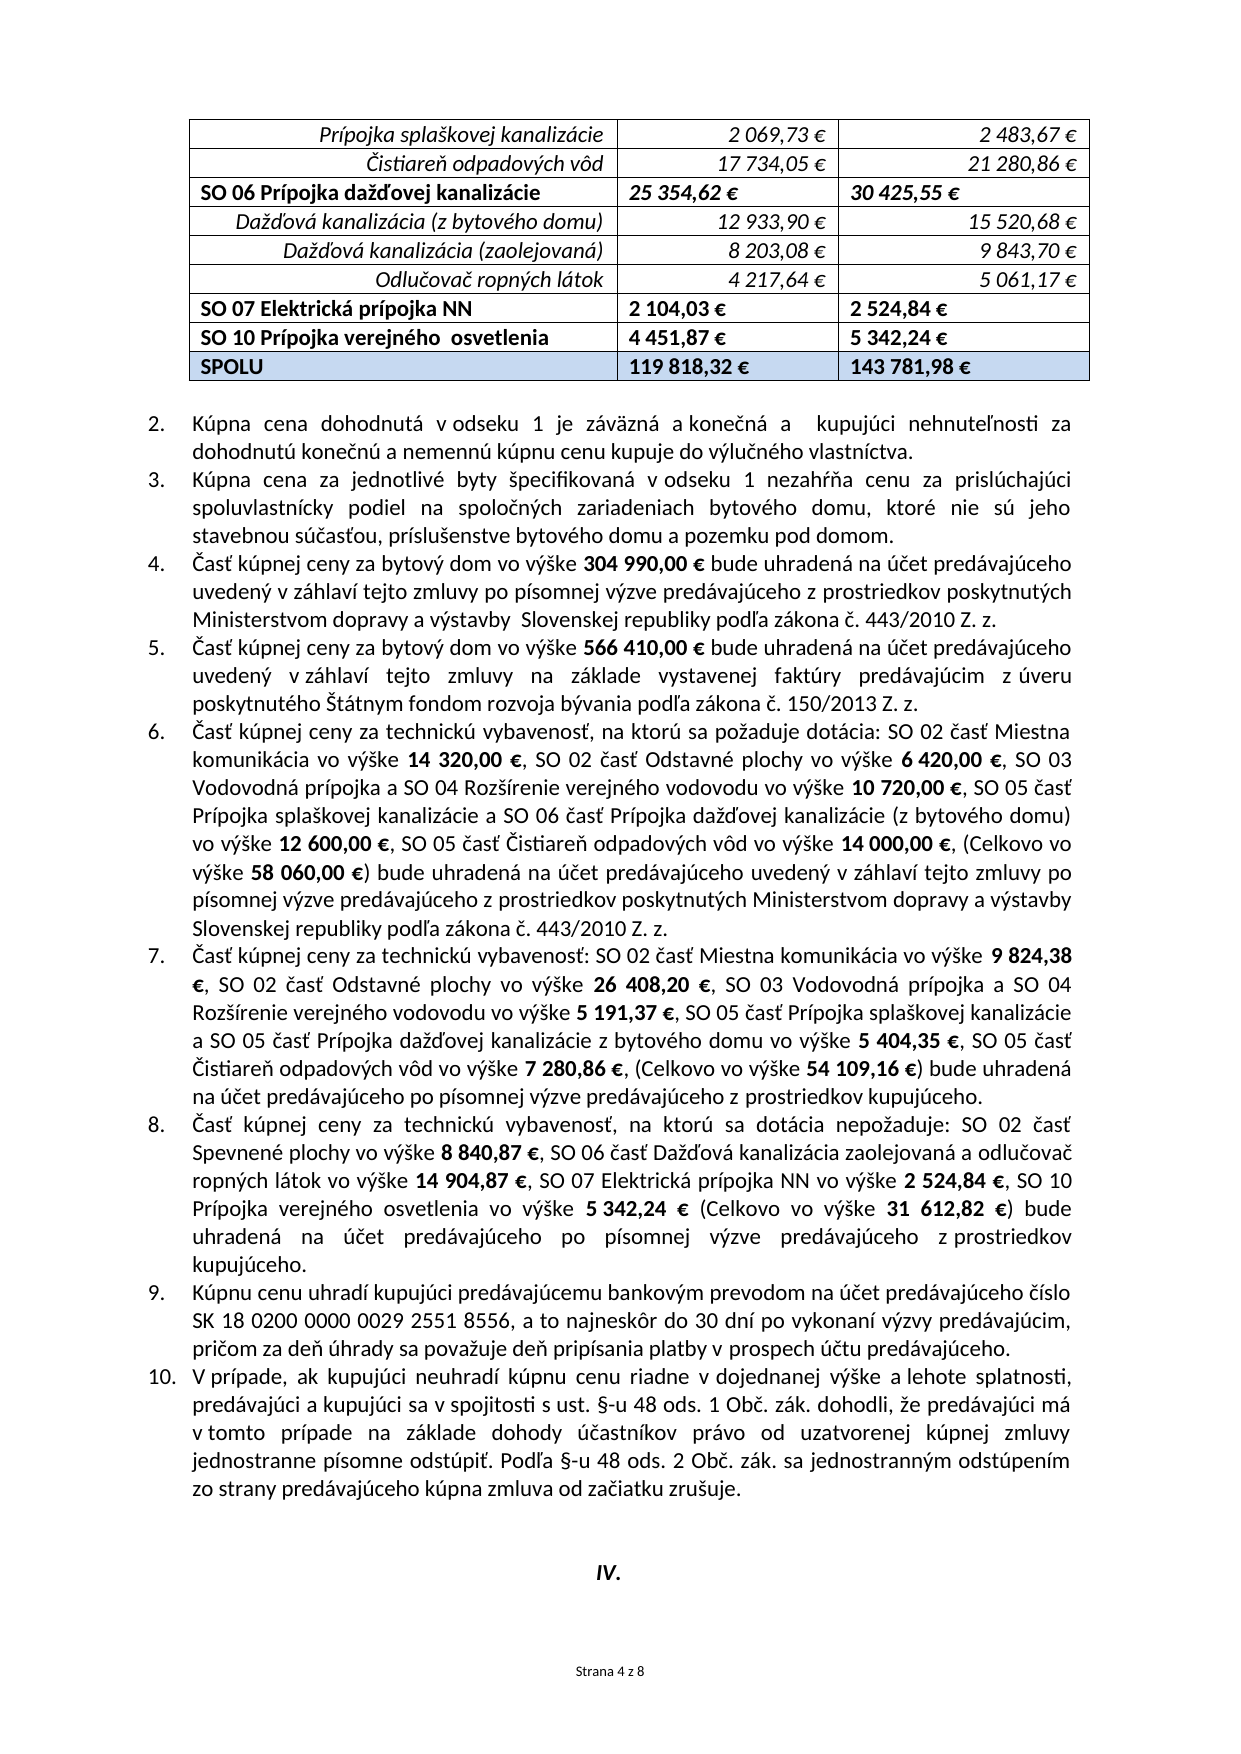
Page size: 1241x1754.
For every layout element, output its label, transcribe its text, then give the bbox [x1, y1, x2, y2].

table_cell 5 061,17 € [839, 265, 1089, 293]
list 3. Kúpna cena za jednotlivé byty špecifikovaná v odseku 1 nezahŕňa cenu za prislúchajúci spoluvlastnícky podiel na spoločných zariadeniach bytového domu, ktoré nie sú jeho stavebnou súčasťou, príslušenstve bytového domu a pozemku pod domom. [148, 465, 1072, 549]
table_cell SO 10 Prípojka verejného osvetlenia [190, 323, 617, 351]
table_cell 30 425,55 € [839, 178, 1089, 206]
list 5. Časť kúpnej ceny za bytový dom vo výške 566 410,00 € bude uhradená na účet predávajúceho uvedený v záhlaví tejto zmluvy na základe vystavenej faktúry predávajúcim z úveru poskytnutého Štátnym fondom rozvoja bývania podľa zákona č. 150/2013 Z. z. [148, 633, 1072, 717]
table_cell 17 734,05 € [618, 149, 838, 177]
table_cell 2 069,73 € [618, 120, 838, 148]
table_cell 4 451,87 € [618, 323, 838, 351]
list 8. Časť kúpnej ceny za technickú vybavenosť, na ktorú sa dotácia nepožaduje: SO 02 časť Spevnené plochy vo výške 8 840,87 €, SO 06 časť Dažďová kanalizácia zaolejovaná a odlučovač ropných látok vo výške 14 904,87 €, SO 07 Elektrická prípojka NN vo výške 2 524,84 €, SO 10 Prípojka verejného osvetlenia vo výške 5 342,24 € (Celkovo vo výške 31 612,82 €) bude uhradená na účet predávajúceho po písomnej výzve predávajúceho z prostriedkov kupujúceho. [148, 1110, 1072, 1278]
table_cell 9 843,70 € [839, 236, 1089, 264]
table_cell 4 217,64 € [618, 265, 838, 293]
table_cell SO 06 Prípojka dažďovej kanalizácie [190, 178, 617, 206]
table_cell Odlučovač ropných látok [190, 265, 617, 293]
table_cell 2 483,67 € [839, 120, 1089, 148]
table_cell SO 07 Elektrická prípojka NN [190, 294, 617, 322]
table_cell Dažďová kanalizácia (zaolejovaná) [190, 236, 617, 264]
table_cell SPOLU [190, 352, 617, 380]
list 6. Časť kúpnej ceny za technickú vybavenosť, na ktorú sa požaduje dotácia: SO 02 časť Miestna komunikácia vo výške 14 320,00 €, SO 02 časť Odstavné plochy vo výške 6 420,00 €, SO 03 Vodovodná prípojka a SO 04 Rozšírenie verejného vodovodu vo výške 10 720,00 €, SO 05 časť Prípojka splaškovej kanalizácie a SO 06 časť Prípojka dažďovej kanalizácie (z bytového domu) vo výške 12 600,00 €, SO 05 časť Čistiareň odpadových vôd vo výške 14 000,00 €, (Celkovo vo výške 58 060,00 €) bude uhradená na účet predávajúceho uvedený v záhlaví tejto zmluvy po písomnej výzve predávajúceho z prostriedkov poskytnutých Ministerstvom dopravy a výstavby Slovenskej republiky podľa zákona č. 443/2010 Z. z. [148, 717, 1072, 942]
table_cell 25 354,62 € [618, 178, 838, 206]
text IV. [148, 1558, 1072, 1586]
list 7. Časť kúpnej ceny za technickú vybavenosť: SO 02 časť Miestna komunikácia vo výške 9 824,38 €, SO 02 časť Odstavné plochy vo výške 26 408,20 €, SO 03 Vodovodná prípojka a SO 04 Rozšírenie verejného vodovodu vo výške 5 191,37 €, SO 05 časť Prípojka splaškovej kanalizácie a SO 05 časť Prípojka dažďovej kanalizácie z bytového domu vo výške 5 404,35 €, SO 05 časť Čistiareň odpadových vôd vo výške 7 280,86 €, (Celkovo vo výške 54 109,16 €) bude uhradená na účet predávajúceho po písomnej výzve predávajúceho z prostriedkov kupujúceho. [148, 942, 1072, 1110]
list 4. Časť kúpnej ceny za bytový dom vo výške 304 990,00 € bude uhradená na účet predávajúceho uvedený v záhlaví tejto zmluvy po písomnej výzve predávajúceho z prostriedkov poskytnutých Ministerstvom dopravy a výstavby Slovenskej republiky podľa zákona č. 443/2010 Z. z. [148, 549, 1072, 633]
table_cell 143 781,98 € [839, 352, 1089, 380]
table_cell 119 818,32 € [618, 352, 838, 380]
table_cell Čistiareň odpadových vôd [190, 149, 617, 177]
table_cell 21 280,86 € [839, 149, 1089, 177]
list 2. Kúpna cena dohodnutá v odseku 1 je záväzná a konečná a kupujúci nehnuteľnosti za dohodnutú konečnú a nemennú kúpnu cenu kupuje do výlučného vlastníctva. [148, 409, 1072, 465]
table_cell 2 104,03 € [618, 294, 838, 322]
table_cell 5 342,24 € [839, 323, 1089, 351]
table_cell 15 520,68 € [839, 207, 1089, 235]
table_cell 12 933,90 € [618, 207, 838, 235]
list 9. Kúpnu cenu uhradí kupujúci predávajúcemu bankovým prevodom na účet predávajúceho číslo SK 18 0200 0000 0029 2551 8556, a to najneskôr do 30 dní po vykonaní výzvy predávajúcim, pričom za deň úhrady sa považuje deň pripísania platby v prospech účtu predávajúceho. [148, 1278, 1072, 1362]
table_cell 2 524,84 € [839, 294, 1089, 322]
list 10. V prípade, ak kupujúci neuhradí kúpnu cenu riadne v dojednanej výške a lehote splatnosti, predávajúci a kupujúci sa v spojitosti s ust. §-u 48 ods. 1 Obč. zák. dohodli, že predávajúci má v tomto prípade na základe dohody účastníkov právo od uzatvorenej kúpnej zmluvy jednostranne písomne odstúpiť. Podľa §-u 48 ods. 2 Obč. zák. sa jednostranným odstúpením zo strany predávajúceho kúpna zmluva od začiatku zrušuje. [148, 1362, 1072, 1502]
table_cell Dažďová kanalizácia (z bytového domu) [190, 207, 617, 235]
table_cell 8 203,08 € [618, 236, 838, 264]
table_cell Prípojka splaškovej kanalizácie [190, 120, 617, 148]
